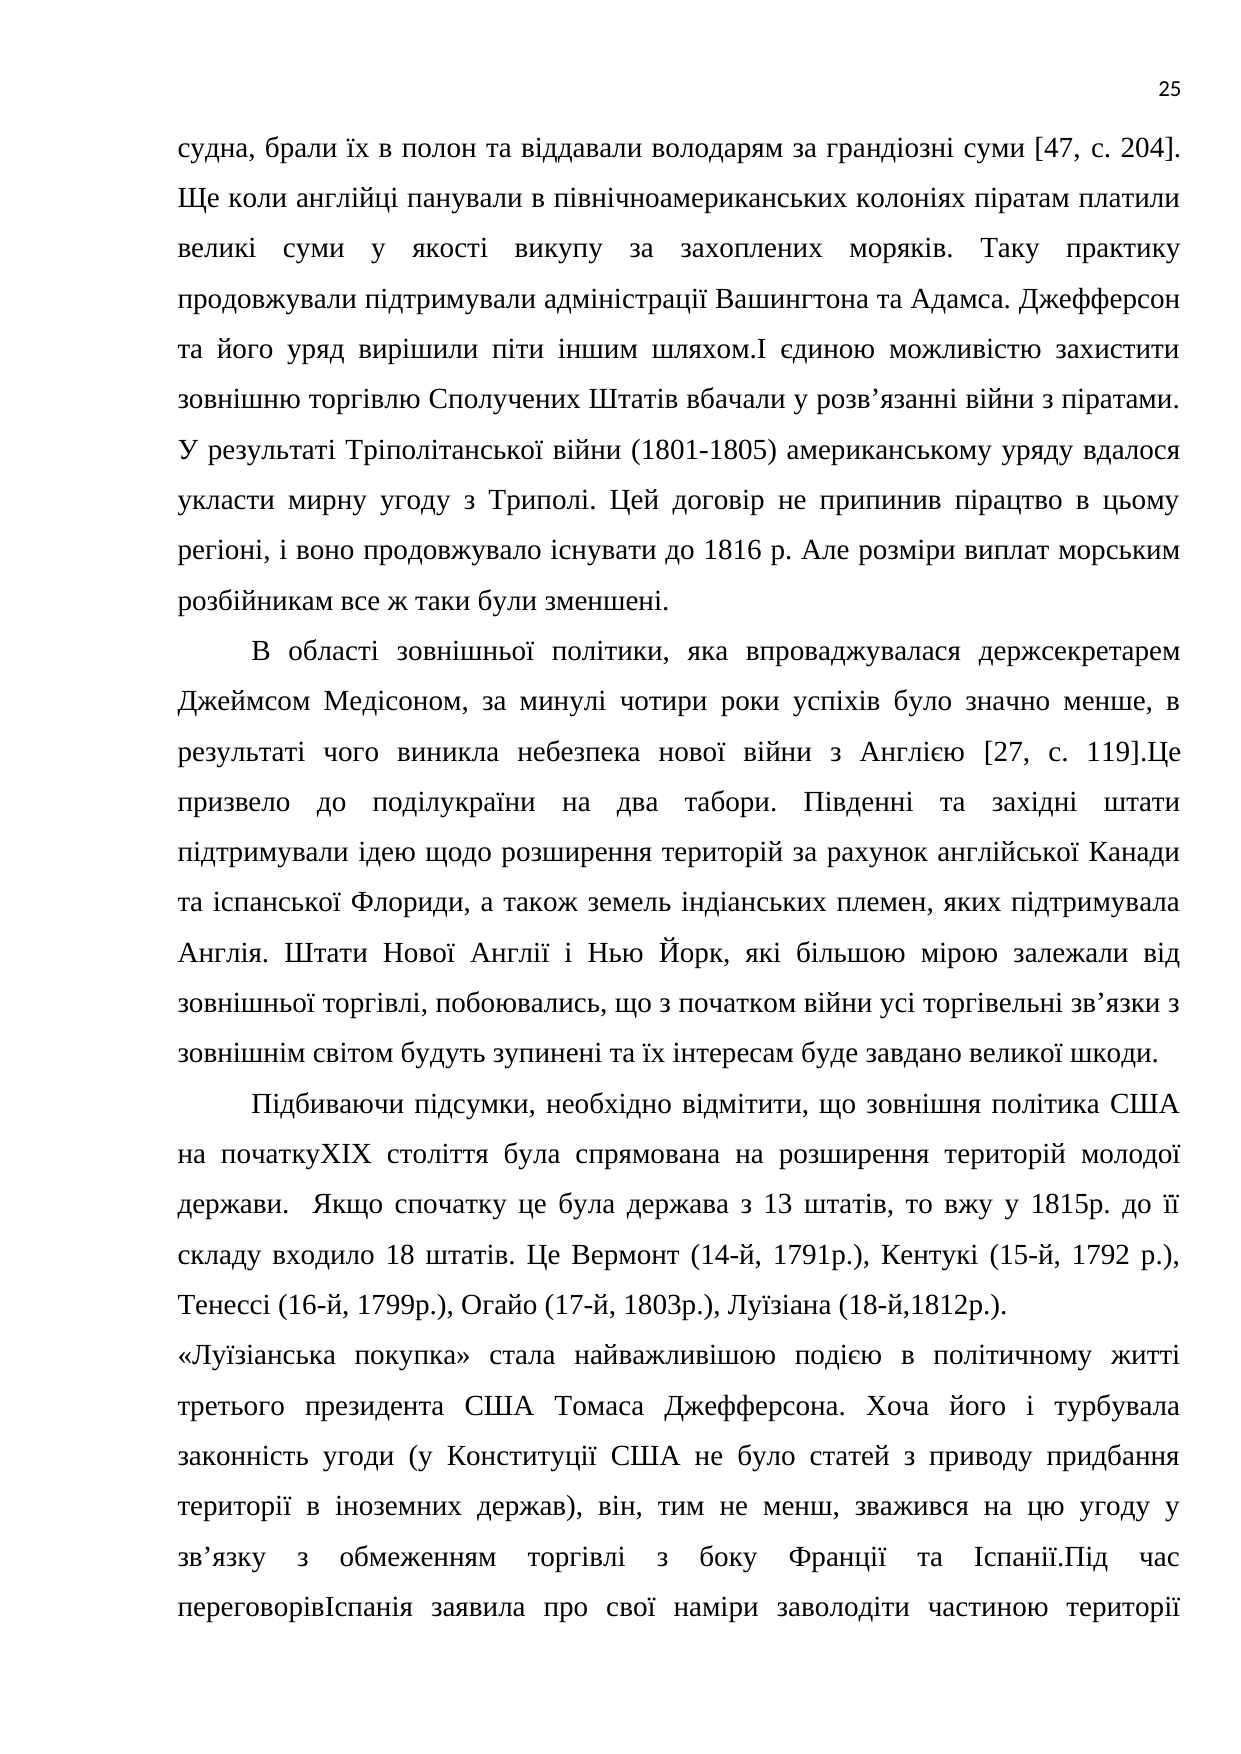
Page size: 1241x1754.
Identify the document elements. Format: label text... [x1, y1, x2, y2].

text В області зовнішньої політики, яка впроваджувалася держсекретарем Джеймсом Медісоном, за минулі чотири роки успіхів було значно менше, в результаті чого виникла небезпека нової війни з Англією [27, c. 119].Це призвело до поділукраїни на два табори. Південні та західні штати підтримували ідею щодо розширення територій за рахунок англійської Канади та іспанської Флориди, а також земель індіанських племен, яких підтримувала Англія. Штати Нової Англії і Нью Йорк, які більшою мірою залежали від зовнішньої торгівлі, побоювались, що з початком війни усі торгівельні зв’язки з зовнішнім світом будуть зупинені та їх інтересам буде завдано великої шкоди. [177, 633, 1181, 1069]
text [177, 130, 1181, 616]
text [177, 1337, 1181, 1622]
text Підбиваючи підсумки, необхідно відмітити, що зовнішня політика США на початкуXIX століття була спрямована на розширення територій молодої держави. Якщо спочатку це була держава з 13 штатів, то вжу у 1815р. до її складу входило 18 штатів. Це Вермонт (14-й, 1791р.), Кентукі (15-й, 1792 р.), Тенессі (16-й, 1799р.), Огайо (17-й, 1803р.), Луїзіана (18-й,1812р.). [177, 1086, 1181, 1321]
